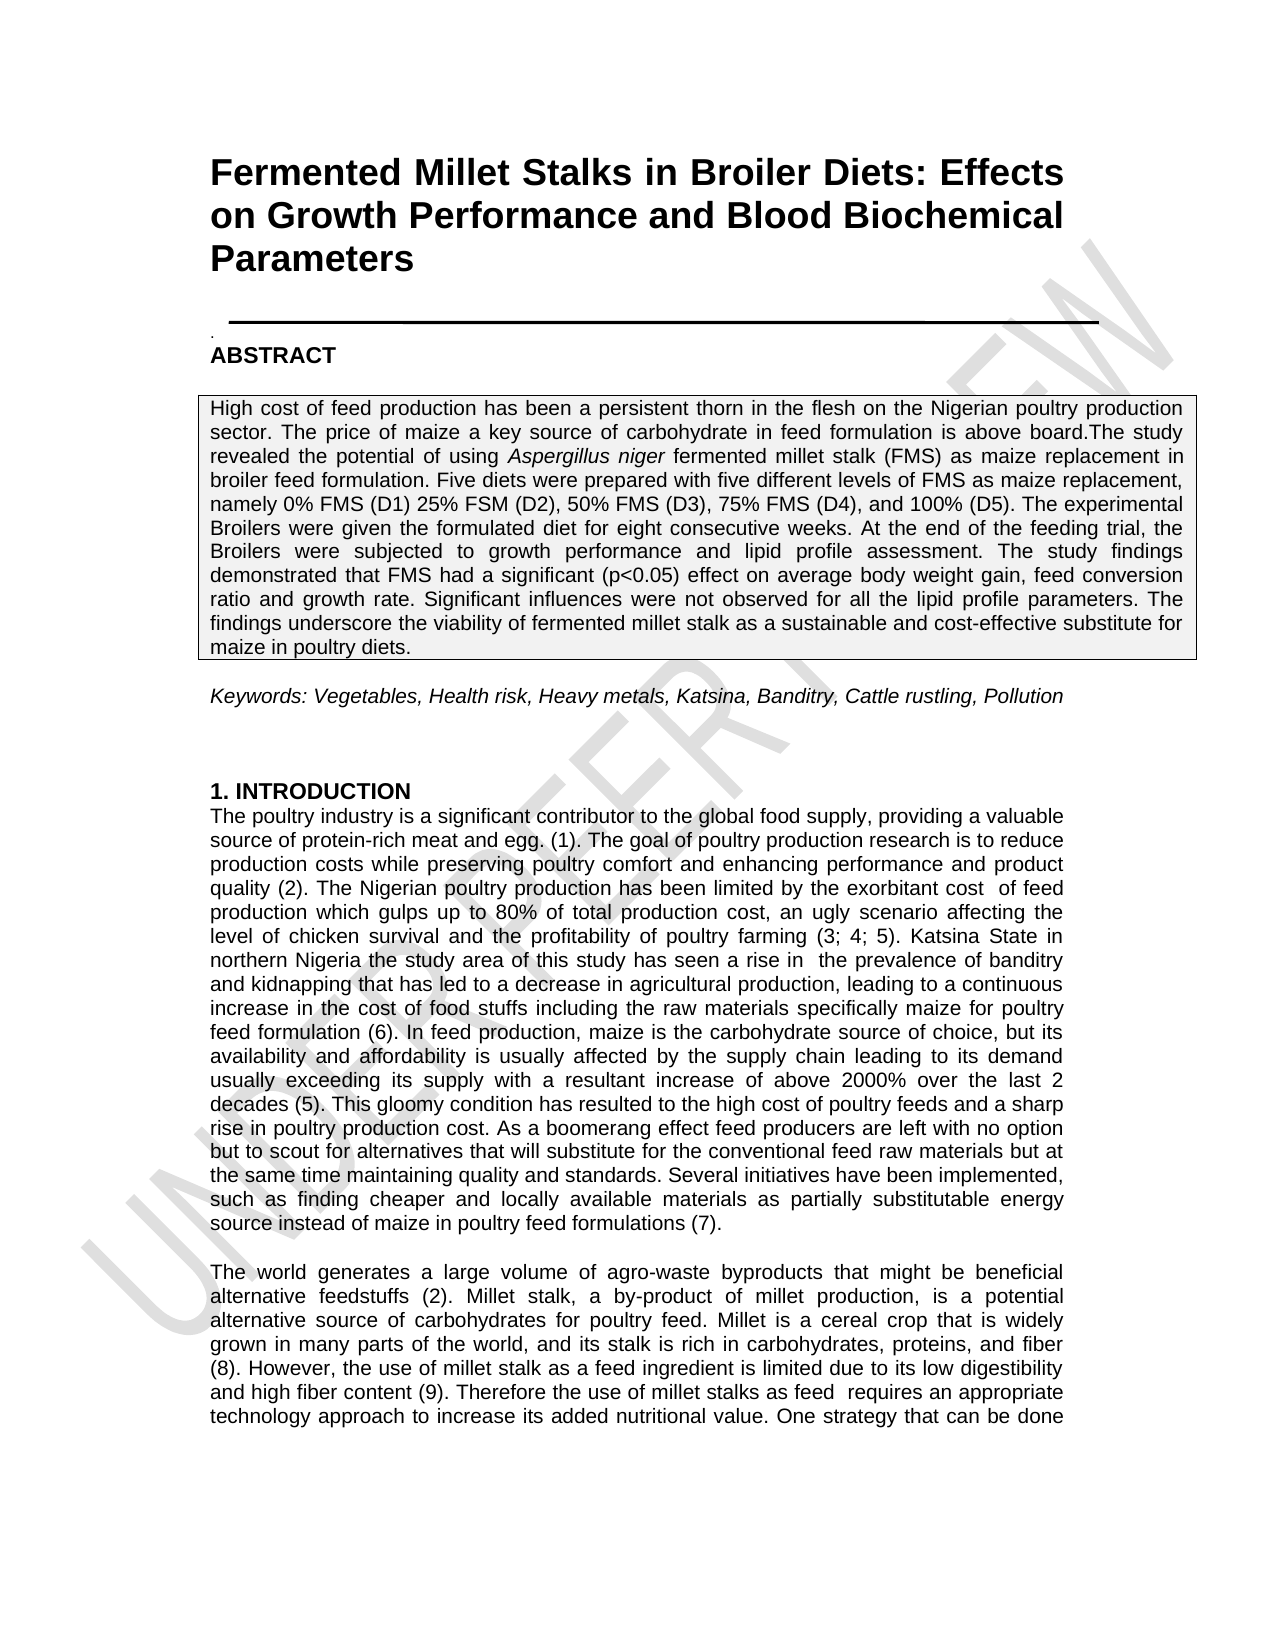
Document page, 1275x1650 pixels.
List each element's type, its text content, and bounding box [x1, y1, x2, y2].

text ABSTRACT [210, 342, 1065, 368]
text Fermented Millet Stalks in Broiler Diets: Effects on Growth Performance and Blood Biochemical Parameters [210, 150, 1065, 279]
text Keywords: Vegetables, Health risk, Heavy metals, Katsina, Banditry, Cattle rustling, Pollution [210, 684, 1065, 708]
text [210, 1260, 1065, 1428]
text . [210, 322, 1065, 342]
table_header High cost of feed production has been a persistent thorn in the flesh on the Nigerian poultry production sector. The price of maize a key source of carbohydrate in feed formulation is above board.The study revealed the potential of using Aspergillus niger fermented millet stalk (FMS) as maize replacement in broiler feed formulation. Five diets were prepared with five different levels of FMS as maize replacement, namely 0% FMS (D1) 25% FSM (D2), 50% FMS (D3), 75% FMS (D4), and 100% (D5). The experimental Broilers were given the formulated diet for eight consecutive weeks. At the end of the feeding trial, the Broilers were subjected to growth performance and lipid profile assessment. The study findings demonstrated that FMS had a significant (p<0.05) effect on average body weight gain, feed conversion ratio and growth rate. Significant influences were not observed for all the lipid profile parameters. The findings underscore the viability of fermented millet stalk as a sustainable and cost-effective substitute for maize in poultry diets. [199, 396, 1196, 659]
text 1. INTRODUCTION [210, 778, 1065, 804]
text The poultry industry is a significant contributor to the global food supply, providing a valuable source of protein-rich meat and egg. (1). The goal of poultry production research is to reduce production costs while preserving poultry comfort and enhancing performance and product quality (2). The Nigerian poultry production has been limited by the exorbitant cost of feed production which gulps up to 80% of total production cost, an ugly scenario affecting the level of chicken survival and the profitability of poultry farming (3; 4; 5). Katsina State in northern Nigeria the study area of this study has seen a rise in the prevalence of banditry and kidnapping that has led to a decrease in agricultural production, leading to a continuous increase in the cost of food stuffs including the raw materials specifically maize for poultry feed formulation (6). In feed production, maize is the carbohydrate source of choice, but its availability and affordability is usually affected by the supply chain leading to its demand usually exceeding its supply with a resultant increase of above 2000% over the last 2 decades (5). This gloomy condition has resulted to the high cost of poultry feeds and a sharp rise in poultry production cost. As a boomerang effect feed producers are left with no option but to scout for alternatives that will substitute for the conventional feed raw materials but at the same time maintaining quality and standards. Several initiatives have been implemented, such as finding cheaper and locally available materials as partially substitutable energy source instead of maize in poultry feed formulations (7). [210, 804, 1065, 1235]
